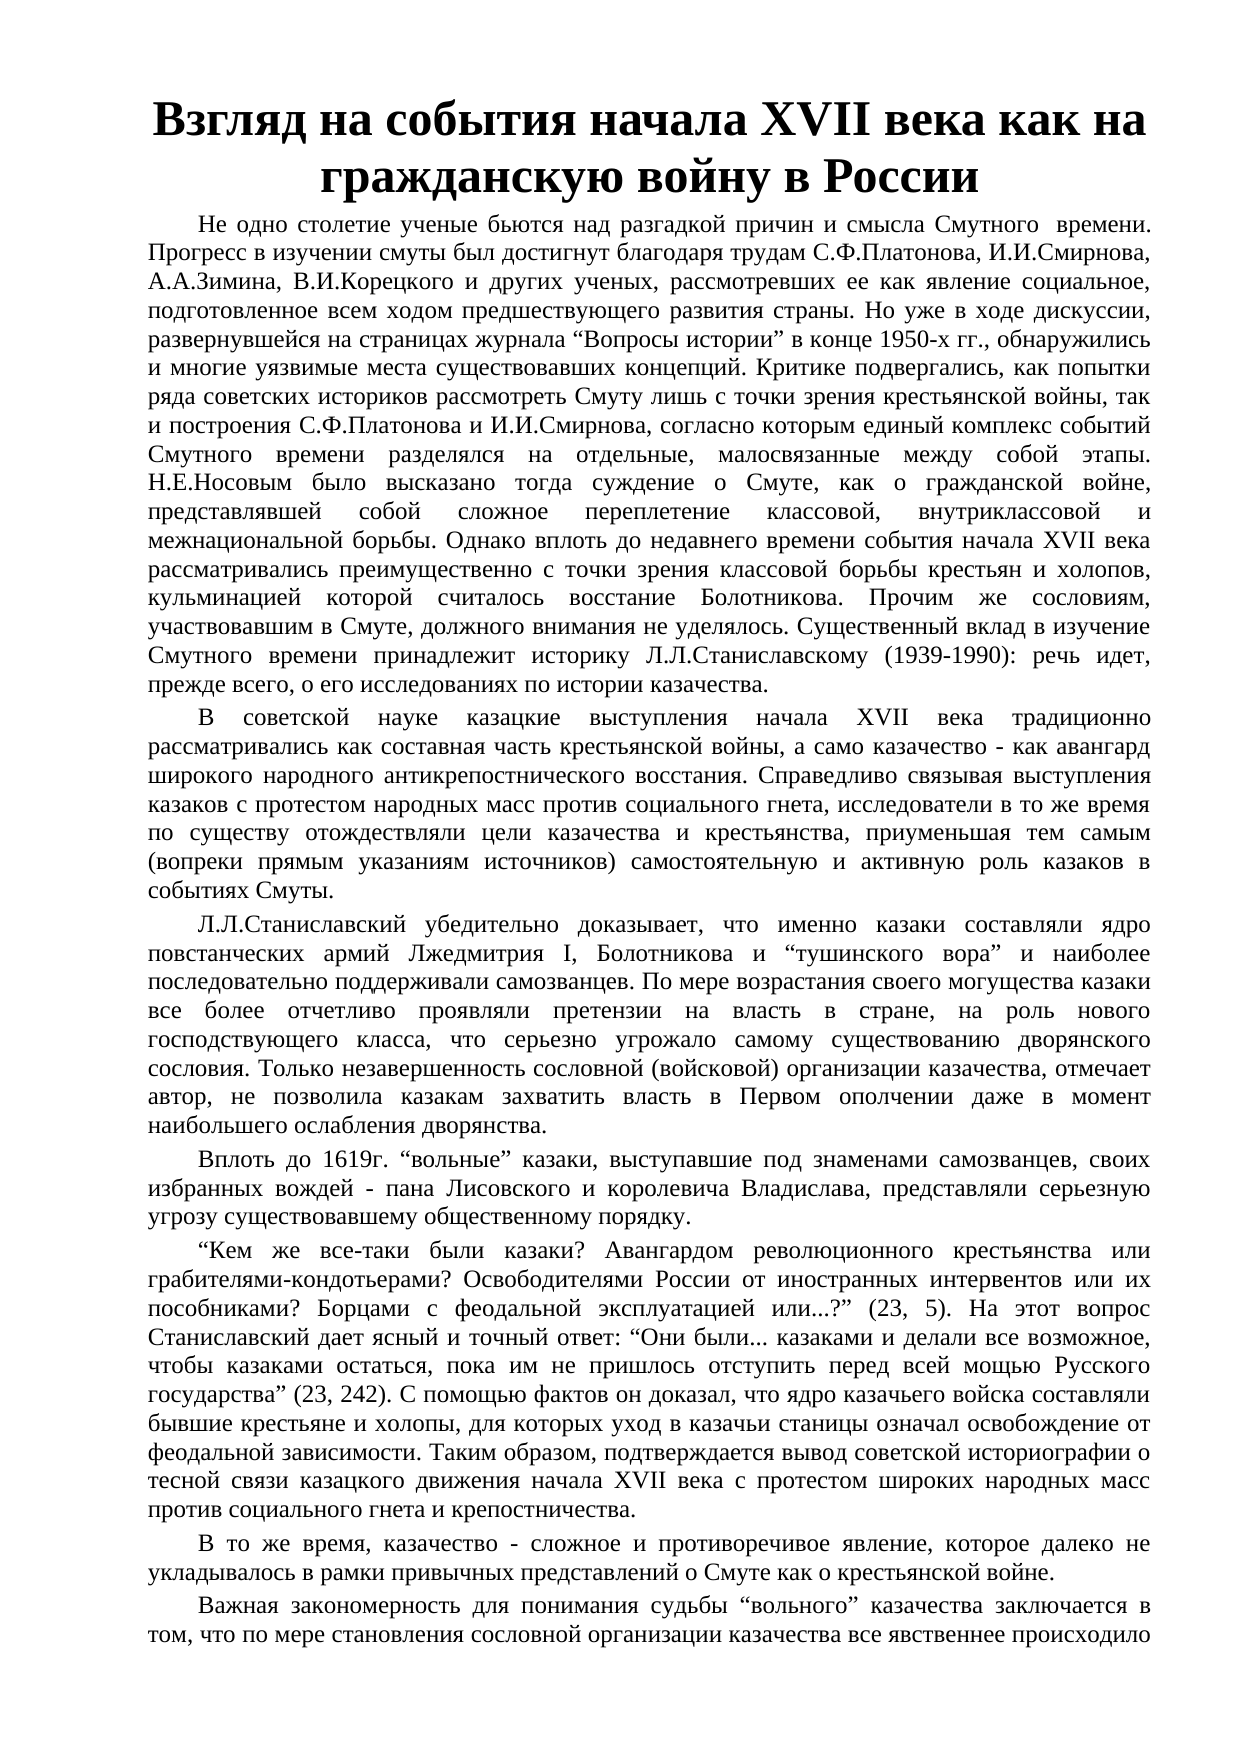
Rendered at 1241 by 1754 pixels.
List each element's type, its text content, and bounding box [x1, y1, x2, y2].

text Л.Л.Станиславский убедительно доказывает, что именно казаки составляли ядро повстанческих армий Лжедмитрия I, Болотникова и “тушинского вора” и наиболее последовательно поддерживали самозванцев. По мере возрастания своего могущества казаки все более отчетливо проявляли претензии на власть в стране, на роль нового господствующего класса, что серьезно угрожало самому существованию дворянского сословия. Только незавершенность сословной (войсковой) организации казачества, отмечает автор, не позволила казакам захватить власть в Первом ополчении даже в момент наибольшего ослабления дворянства. [148, 909, 1152, 1139]
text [148, 1591, 1152, 1648]
text В то же время, казачество - сложное и противоречивое явление, которое далеко не укладывалось в рамки привычных представлений о Смуте как о крестьянской войне. [148, 1528, 1152, 1585]
text Вплоть до 1619г. “вольные” казаки, выступавшие под знаменами самозванцев, своих избранных вождей - пана Лисовского и королевича Владислава, представляли серьезную угрозу существовавшему общественному порядку. [148, 1144, 1152, 1230]
text Не одно столетие ученые бьются над разгадкой причин и смысла Смутного времени. Прогресс в изучении смуты был достигнут благодаря трудам С.Ф.Платонова, И.И.Смирнова, А.А.Зимина, В.И.Корецкого и других ученых, рассмотревших ее как явление социальное, подготовленное всем ходом предшествующего развития страны. Но уже в ходе дискуссии, развернувшейся на страницах журнала “Вопросы истории” в конце 1950-х гг., обнаружились и многие уязвимые места существовавших концепций. Критике подвергались, как попытки ряда советских историков рассмотреть Смуту лишь с точки зрения крестьянской войны, так и построения С.Ф.Платонова и И.И.Смирнова, согласно которым единый комплекс событий Смутного времени разделялся на отдельные, малосвязанные между собой этапы. Н.Е.Носовым было высказано тогда суждение о Смуте, как о гражданской войне, представлявшей собой сложное переплетение классовой, внутриклассовой и межнациональной борьбы. Однако вплоть до недавнего времени события начала XVII века рассматривались преимущественно с точки зрения классовой борьбы крестьян и холопов, кульминацией которой считалось восстание Болотникова. Прочим же сословиям, участвовавшим в Смуте, должного внимания не уделялось. Существенный вклад в изучение Смутного времени принадлежит историку Л.Л.Станиславскому (1939-1990): речь идет, прежде всего, о его исследованиях по истории казачества. [148, 209, 1152, 697]
text В советской науке казацкие выступления начала XVII века традиционно рассматривались как составная часть крестьянской войны, а само казачество - как авангард широкого народного антикрепостнического восстания. Справедливо связывая выступления казаков с протестом народных масс против социального гнета, исследователи в то же время по существу отождествляли цели казачества и крестьянства, приуменьшая тем самым (вопреки прямым указаниям источников) самостоятельную и активную роль казаков в событиях Смуты. [148, 702, 1152, 904]
text “Кем же все-таки были казаки? Авангардом революционного крестьянства или грабителями-кондотьерами? Освободителями России от иностранных интервентов или их пособниками? Борцами с феодальной эксплуатацией или...?” (23, 5). На этот вопрос Станиславский дает ясный и точный ответ: “Они были... казаками и делали все возможное, чтобы казаками остаться, пока им не пришлось отступить перед всей мощью Русского государства” (23, 242). С помощью фактов он доказал, что ядро казачьего войска составляли бывшие крестьяне и холопы, для которых уход в казачьи станицы означал освобождение от феодальной зависимости. Таким образом, подтверждается вывод советской историографии о тесной связи казацкого движения начала XVII века с протестом широких народных масс против социального гнета и крепостничества. [148, 1235, 1152, 1523]
subtitle Взгляд на события начала XVII века как на гражданскую войну в России [148, 88, 1152, 203]
